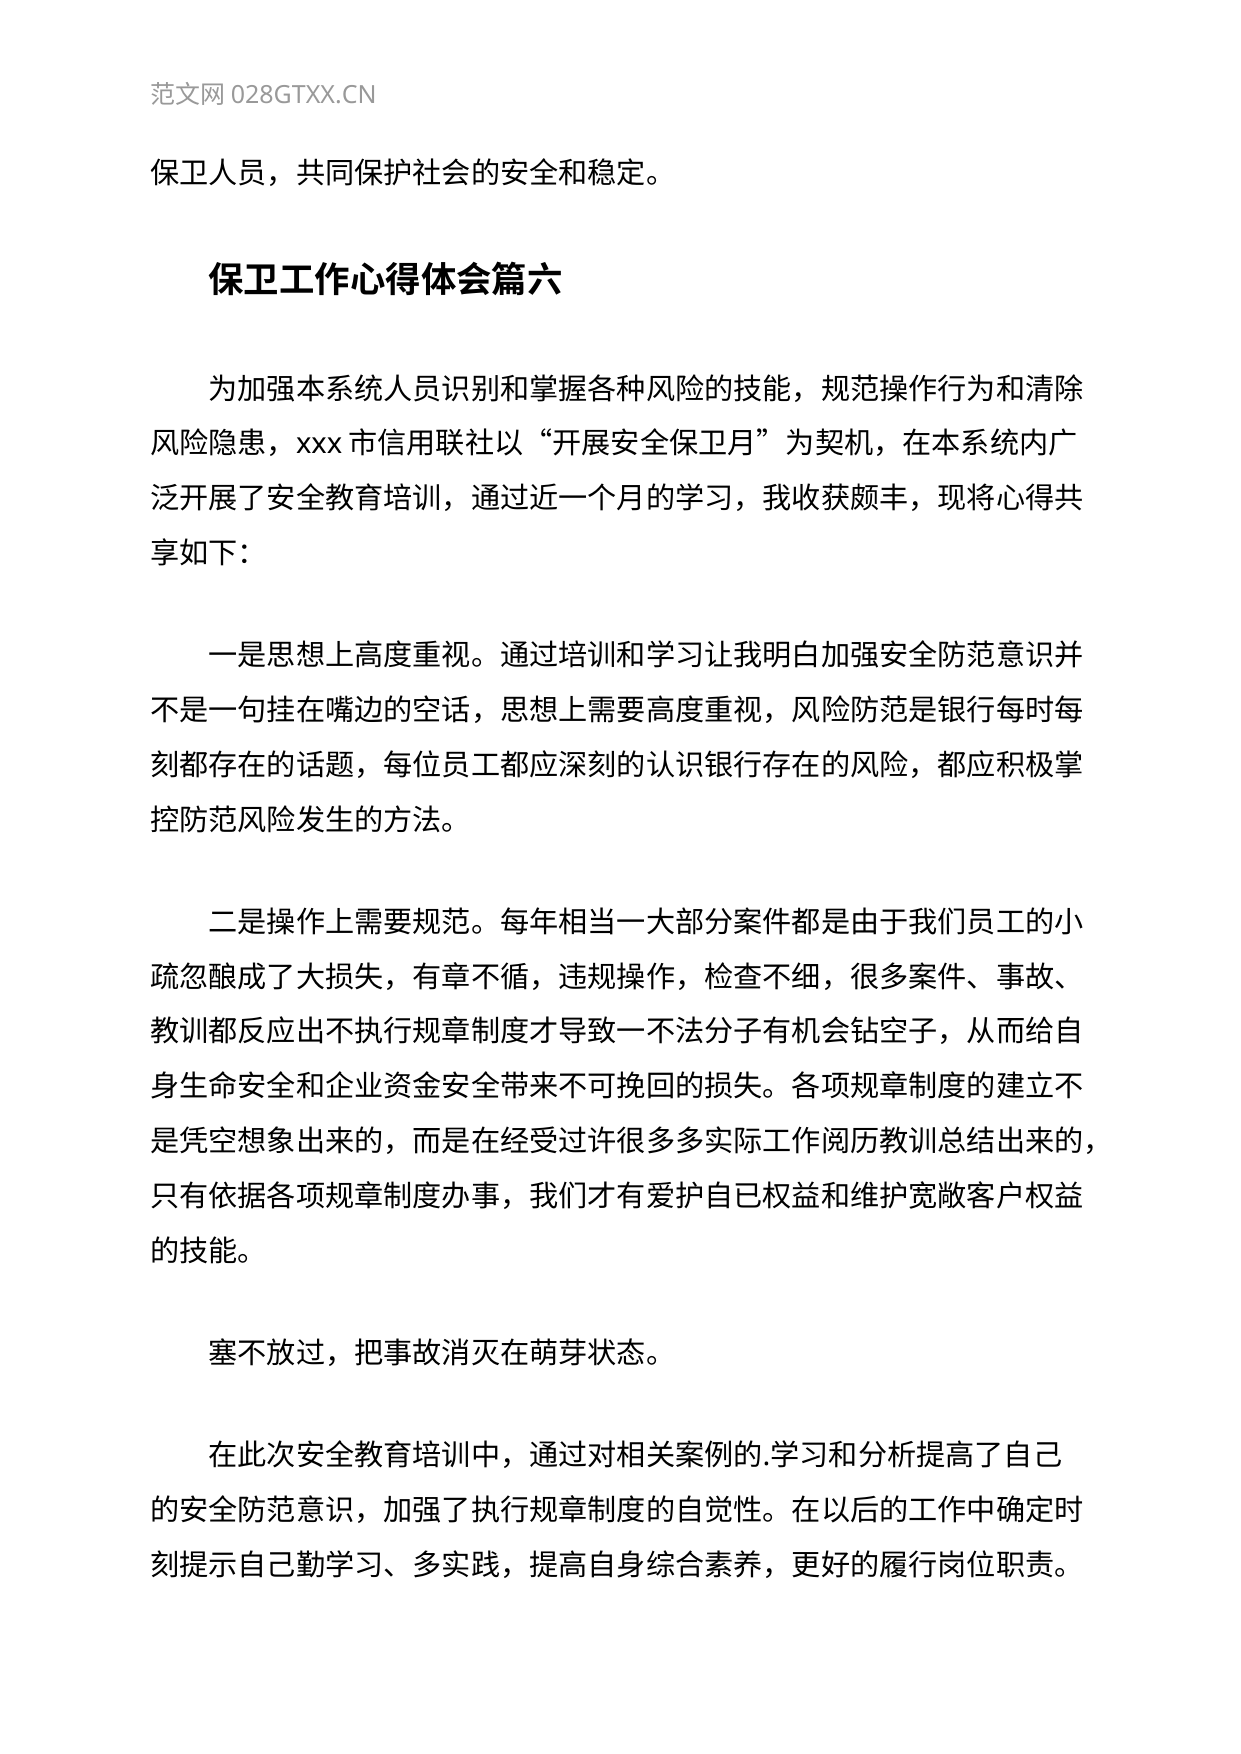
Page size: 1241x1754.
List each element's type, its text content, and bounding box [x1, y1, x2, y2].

text 为加强本系统人员识别和掌握各种风险的技能，规范操作行为和清除风险隐患，xxx市信用联社以“开展安全保卫月”为契机，在本系统内广泛开展了安全教育培训，通过近一个月的学习，我收获颇丰，现将心得共享如下： [150, 365, 1090, 572]
text 在此次安全教育培训中，通过对相关案例的.学习和分析提高了自己的安全防范意识，加强了执行规章制度的自觉性。在以后的工作中确定时刻提示自己勤学习、多实践，提高自身综合素养，更好的履行岗位职责。 [150, 1431, 1090, 1583]
text 一是思想上高度重视。通过培训和学习让我明白加强安全防范意识并不是一句挂在嘴边的空话，思想上需要高度重视，风险防范是银行每时每刻都存在的话题，每位员工都应深刻的认识银行存在的风险，都应积极掌控防范风险发生的方法。 [150, 632, 1090, 839]
text 二是操作上需要规范。每年相当一大部分案件都是由于我们员工的小疏忽酿成了大损失，有章不循，违规操作，检查不细，很多案件、事故、教训都反应出不执行规章制度才导致一不法分子有机会钻空子，从而给自身生命安全和企业资金安全带来不可挽回的损失。各项规章制度的建立不是凭空想象出来的，而是在经受过许很多多实际工作阅历教训总结出来的，只有依据各项规章制度办事，我们才有爱护自已权益和维护宽敞客户权益的技能。 [150, 898, 1090, 1270]
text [150, 150, 1090, 192]
text 保卫工作心得体会篇六 [150, 252, 1090, 303]
text 塞不放过，把事故消灭在萌芽状态。 [150, 1329, 1090, 1372]
